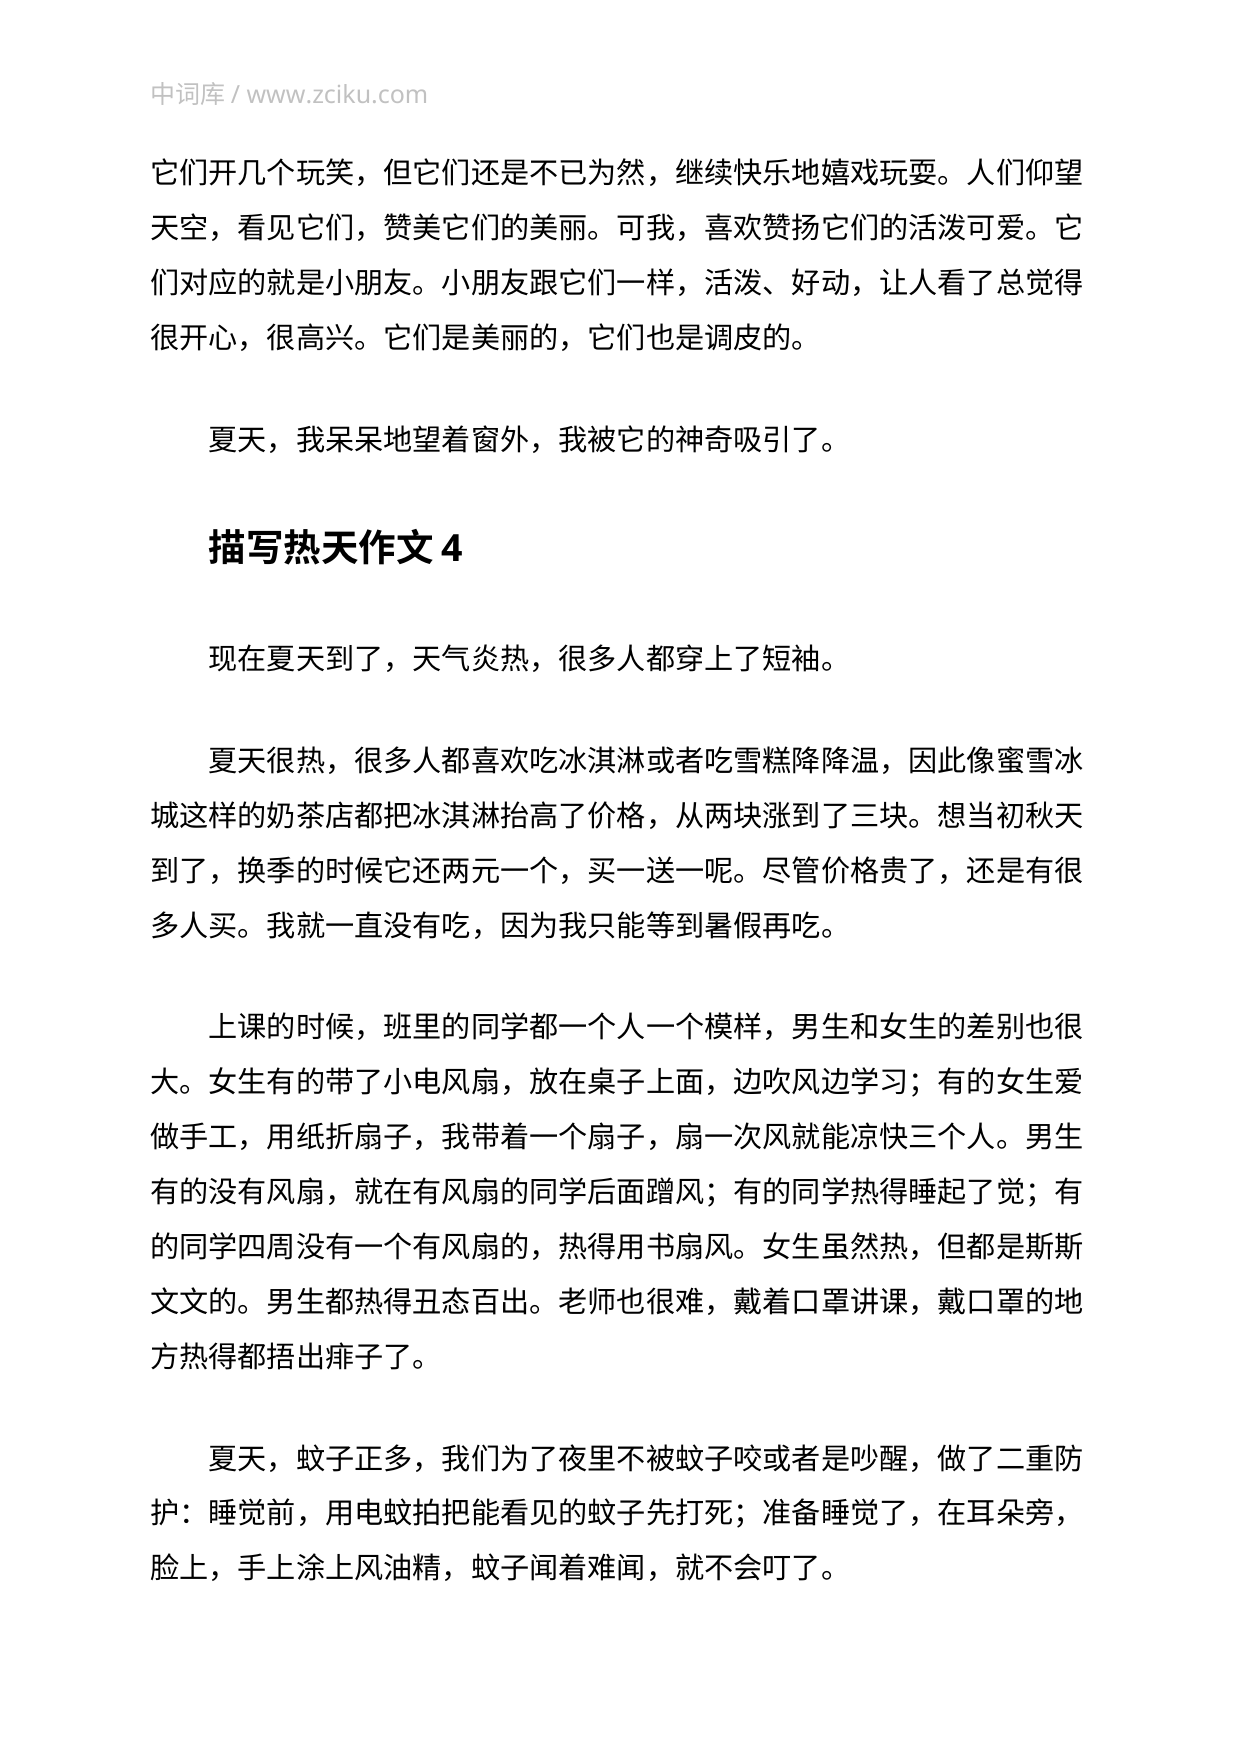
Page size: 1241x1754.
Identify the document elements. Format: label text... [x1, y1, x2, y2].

text 描写热天作文4 [150, 518, 1090, 573]
text 上课的时候，班里的同学都一个人一个模样，男生和女生的差别也很大。女生有的带了小电风扇，放在桌子上面，边吹风边学习；有的女生爱做手工，用纸折扇子，我带着一个扇子，扇一次风就能凉快三个人。男生有的没有风扇，就在有风扇的同学后面蹭风；有的同学热得睡起了觉；有的同学四周没有一个有风扇的，热得用书扇风。女生虽然热，但都是斯斯文文的。男生都热得丑态百出。老师也很难，戴着口罩讲课，戴口罩的地方热得都捂出痱子了。 [150, 1004, 1090, 1376]
text 现在夏天到了，天气炎热，很多人都穿上了短袖。 [150, 636, 1090, 678]
text 夏天，蚊子正多，我们为了夜里不被蚊子咬或者是吵醒，做了二重防护：睡觉前，用电蚊拍把能看见的蚊子先打死；准备睡觉了，在耳朵旁，脸上，手上涂上风油精，蚊子闻着难闻，就不会叮了。 [150, 1435, 1090, 1587]
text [150, 150, 1090, 357]
text 夏天，我呆呆地望着窗外，我被它的神奇吸引了。 [150, 416, 1090, 459]
text 夏天很热，很多人都喜欢吃冰淇淋或者吃雪糕降降温，因此像蜜雪冰城这样的奶茶店都把冰淇淋抬高了价格，从两块涨到了三块。想当初秋天到了，换季的时候它还两元一个，买一送一呢。尽管价格贵了，还是有很多人买。我就一直没有吃，因为我只能等到暑假再吃。 [150, 738, 1090, 944]
